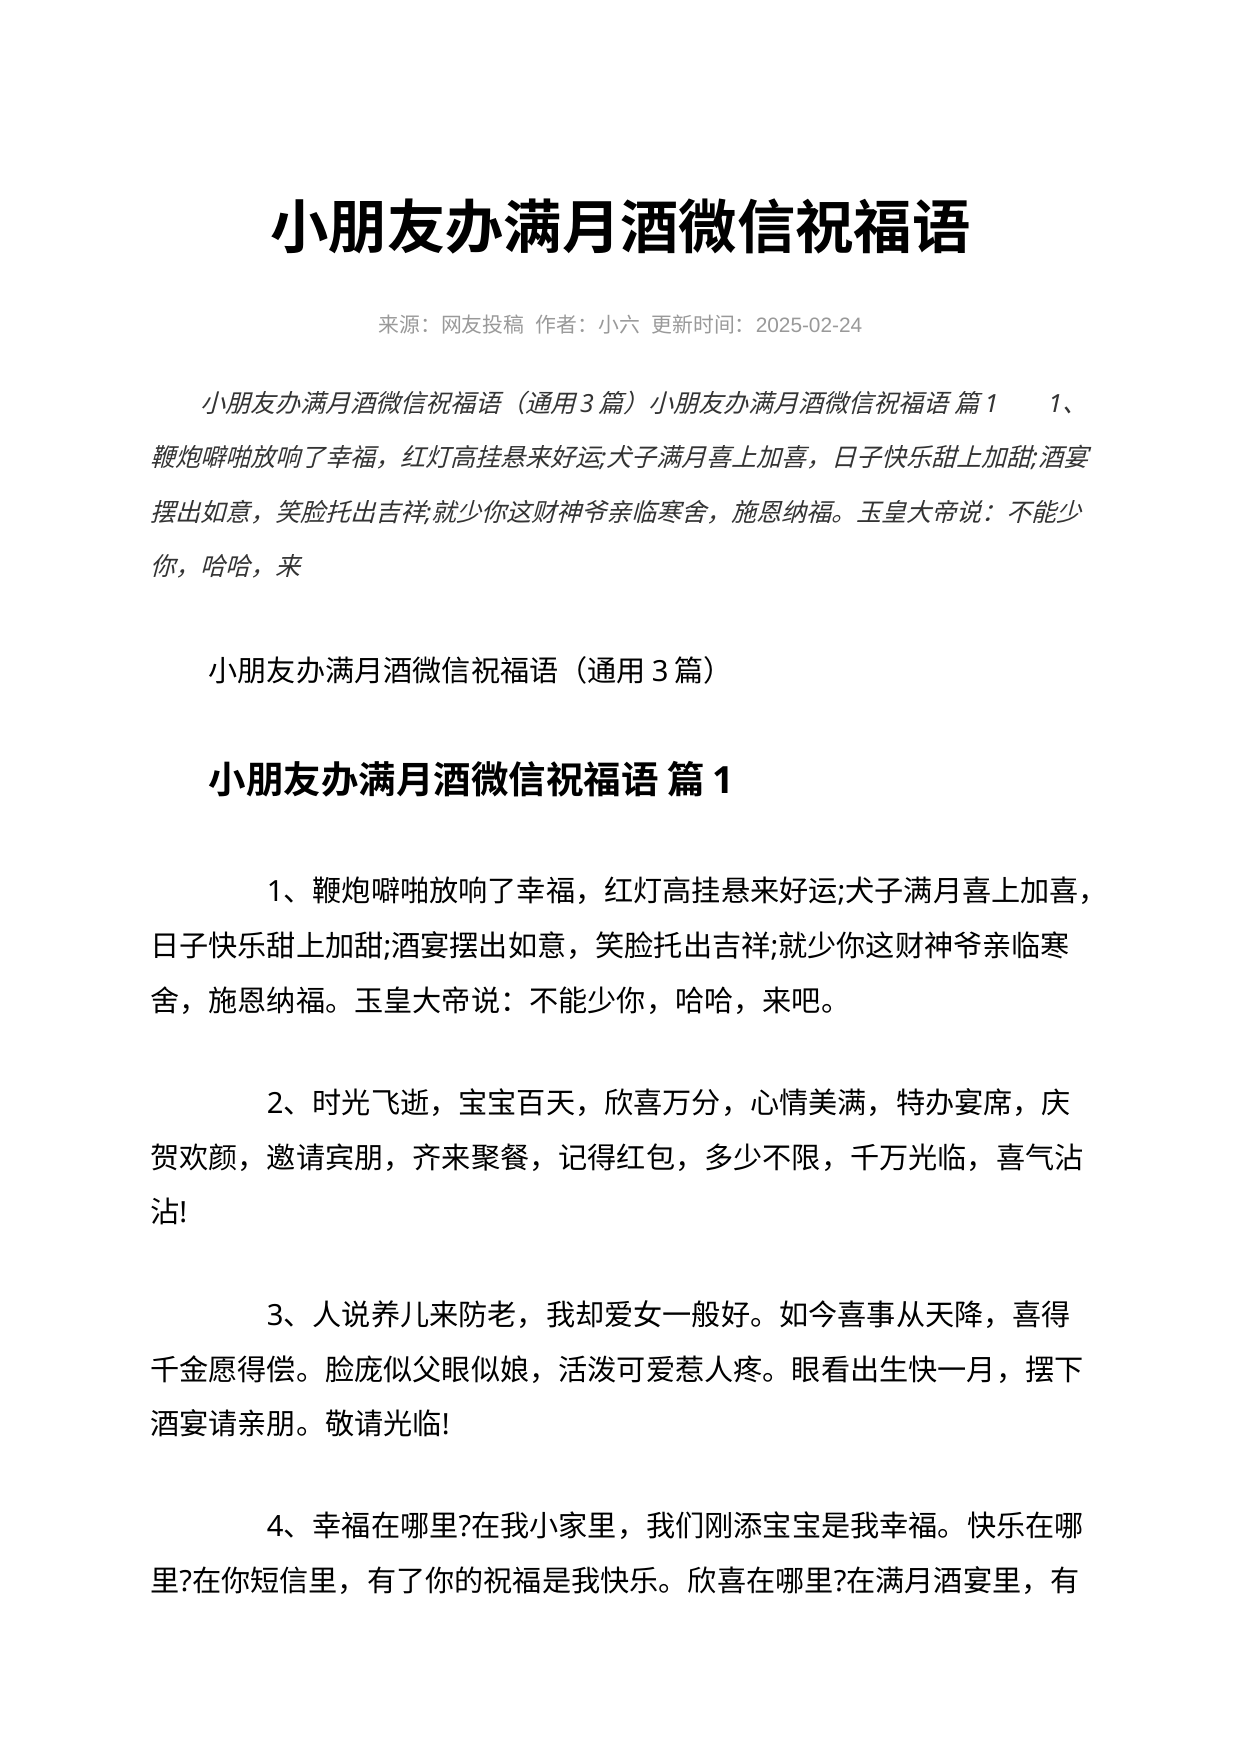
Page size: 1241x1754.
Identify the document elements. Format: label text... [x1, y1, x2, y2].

text 来源：网友投稿 作者：小六 更新时间：2025-02-24 [150, 313, 1090, 337]
text 小朋友办满月酒微信祝福语（通用3篇）小朋友办满月酒微信祝福语 篇1 1、鞭炮噼啪放响了幸福，红灯高挂悬来好运;犬子满月喜上加喜，日子快乐甜上加甜;酒宴摆出如意，笑脸托出吉祥;就少你这财神爷亲临寒舍，施恩纳福。玉皇大帝说：不能少你，哈哈，来 [150, 383, 1090, 583]
text 小朋友办满月酒微信祝福语 篇1 [150, 750, 1090, 804]
text 2、时光飞逝，宝宝百天，欣喜万分，心情美满，特办宴席，庆贺欢颜，邀请宾朋，齐来聚餐，记得红包，多少不限，千万光临，喜气沾沾! [150, 1079, 1090, 1231]
text 1、鞭炮噼啪放响了幸福，红灯高挂悬来好运;犬子满月喜上加喜，日子快乐甜上加甜;酒宴摆出如意，笑脸托出吉祥;就少你这财神爷亲临寒舍，施恩纳福。玉皇大帝说：不能少你，哈哈，来吧。 [150, 867, 1090, 1020]
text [150, 1503, 1090, 1600]
text 小朋友办满月酒微信祝福语（通用3篇） [150, 648, 1090, 690]
text 3、人说养儿来防老，我却爱女一般好。如今喜事从天降，喜得千金愿得偿。脸庞似父眼似娘，活泼可爱惹人疼。眼看出生快一月，摆下酒宴请亲朋。敬请光临! [150, 1291, 1090, 1443]
subtitle 小朋友办满月酒微信祝福语 [150, 181, 1090, 266]
